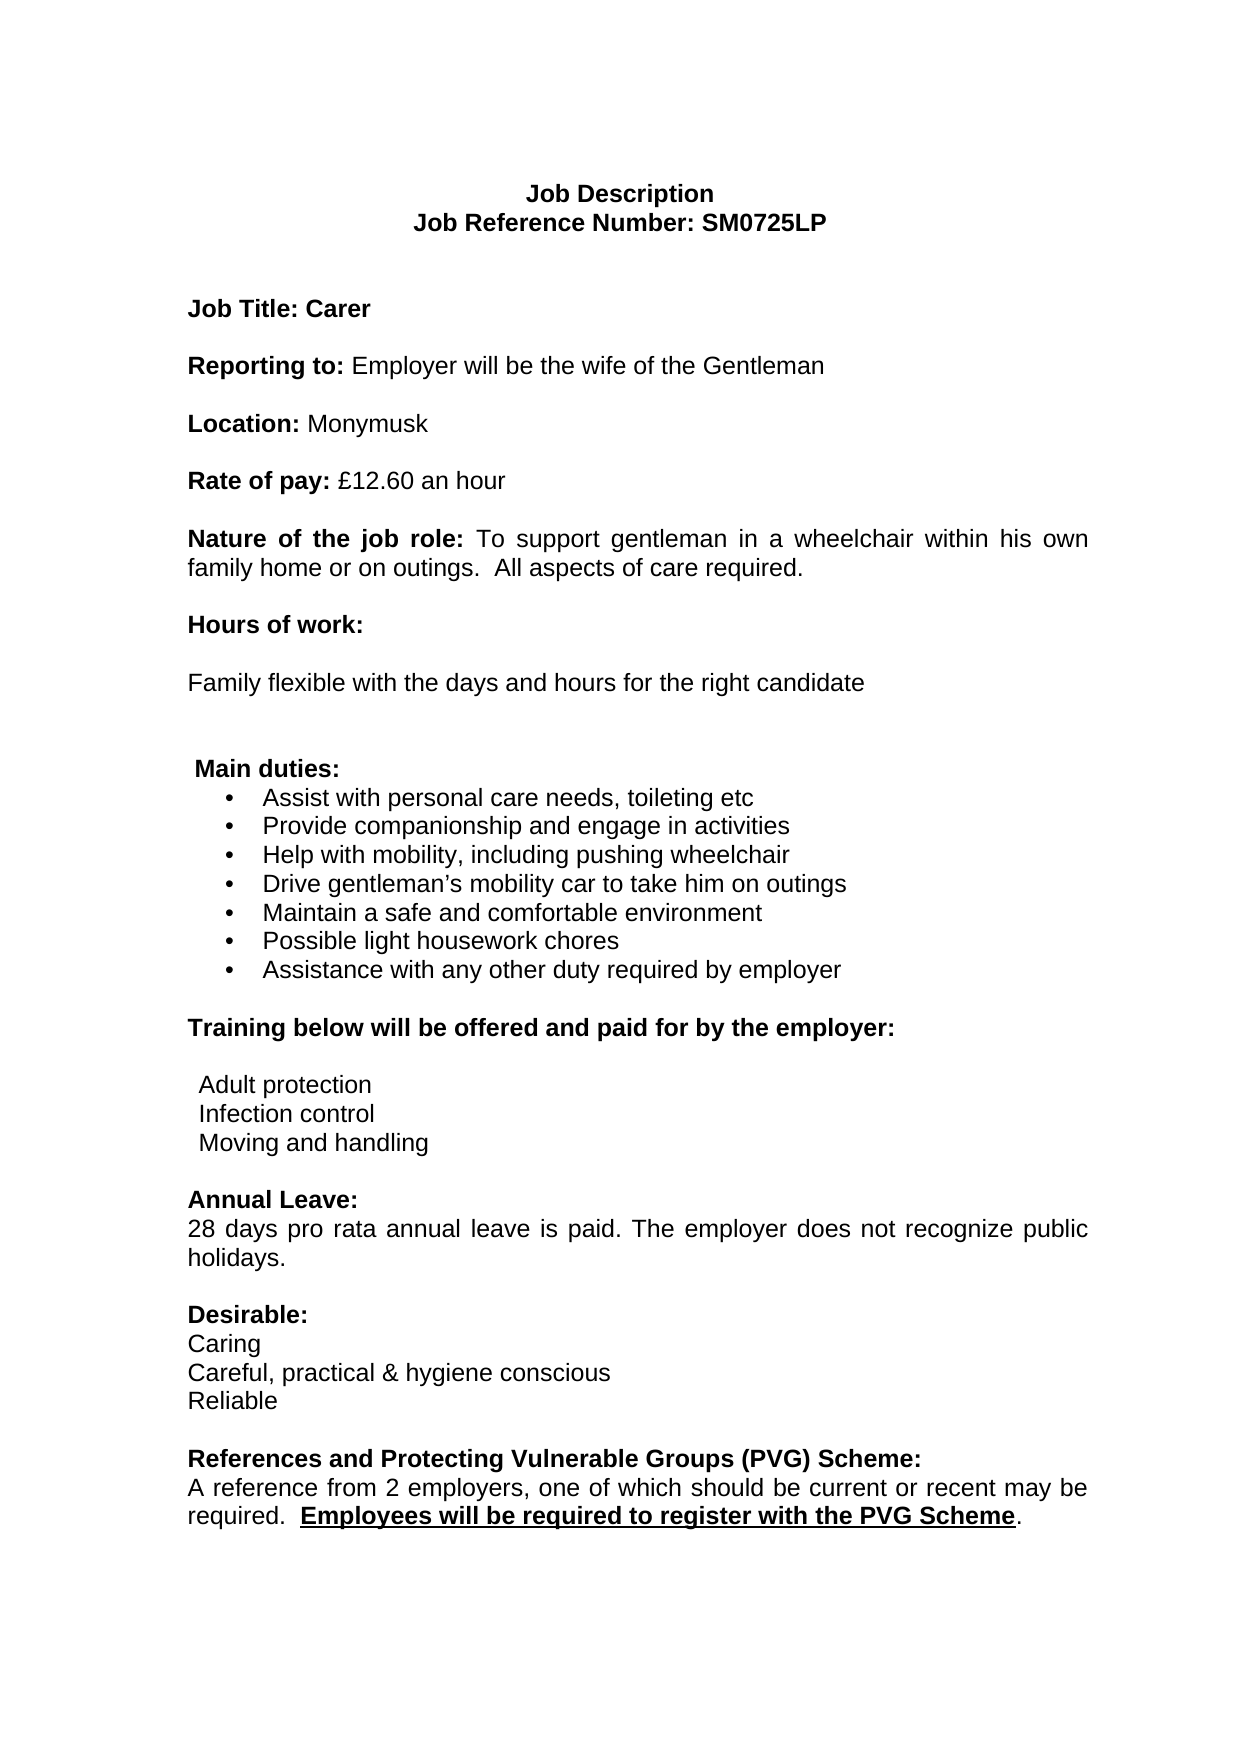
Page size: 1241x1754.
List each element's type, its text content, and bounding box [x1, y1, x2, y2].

text Desirable: [187, 1300, 1090, 1329]
text Hours of work: [187, 610, 1090, 639]
text Job Title: Carer [187, 294, 1090, 322]
text Reporting to: Employer will be the wife of the Gentleman [187, 351, 1090, 380]
text Job Description [150, 179, 1090, 207]
list Assistance with any other duty required by employer [225, 955, 1090, 984]
text Reliable [187, 1386, 1090, 1415]
text Family flexible with the days and hours for the right candidate [187, 667, 1090, 696]
list Possible light housework chores [225, 926, 1090, 955]
list Drive gentleman’s mobility car to take him on outings [225, 869, 1090, 897]
list Help with mobility, including pushing wheelchair [225, 840, 1090, 869]
text Annual Leave: [187, 1185, 1090, 1214]
list Maintain a safe and comfortable environment [225, 897, 1090, 926]
text Infection control [150, 1099, 1090, 1127]
text Nature of the job role: To support gentleman in a wheelchair within his own family home or on outings. All aspects of care required. [187, 524, 1090, 581]
text Adult protection [150, 1070, 1090, 1099]
text Careful, practical & hygiene conscious [187, 1357, 1090, 1386]
list Provide companionship and engage in activities [225, 811, 1090, 840]
text Caring [187, 1329, 1090, 1357]
text Location: Monymusk [187, 409, 1090, 437]
text Rate of pay: £12.60 an hour [187, 466, 1090, 495]
text Job Reference Number: SM0725LP [150, 207, 1090, 236]
list Assist with personal care needs, toileting etc [225, 782, 1090, 811]
text References and Protecting Vulnerable Groups (PVG) Scheme: [187, 1444, 1090, 1472]
text Training below will be offered and paid for by the employer: [187, 1012, 1090, 1041]
text Moving and handling [150, 1127, 1090, 1156]
text Main duties: [194, 754, 1090, 782]
text 28 days pro rata annual leave is paid. The employer does not recognize public holidays. [187, 1214, 1090, 1271]
text A reference from 2 employers, one of which should be current or recent may be required. Employees will be required to register with the PVG Scheme. [187, 1472, 1090, 1530]
